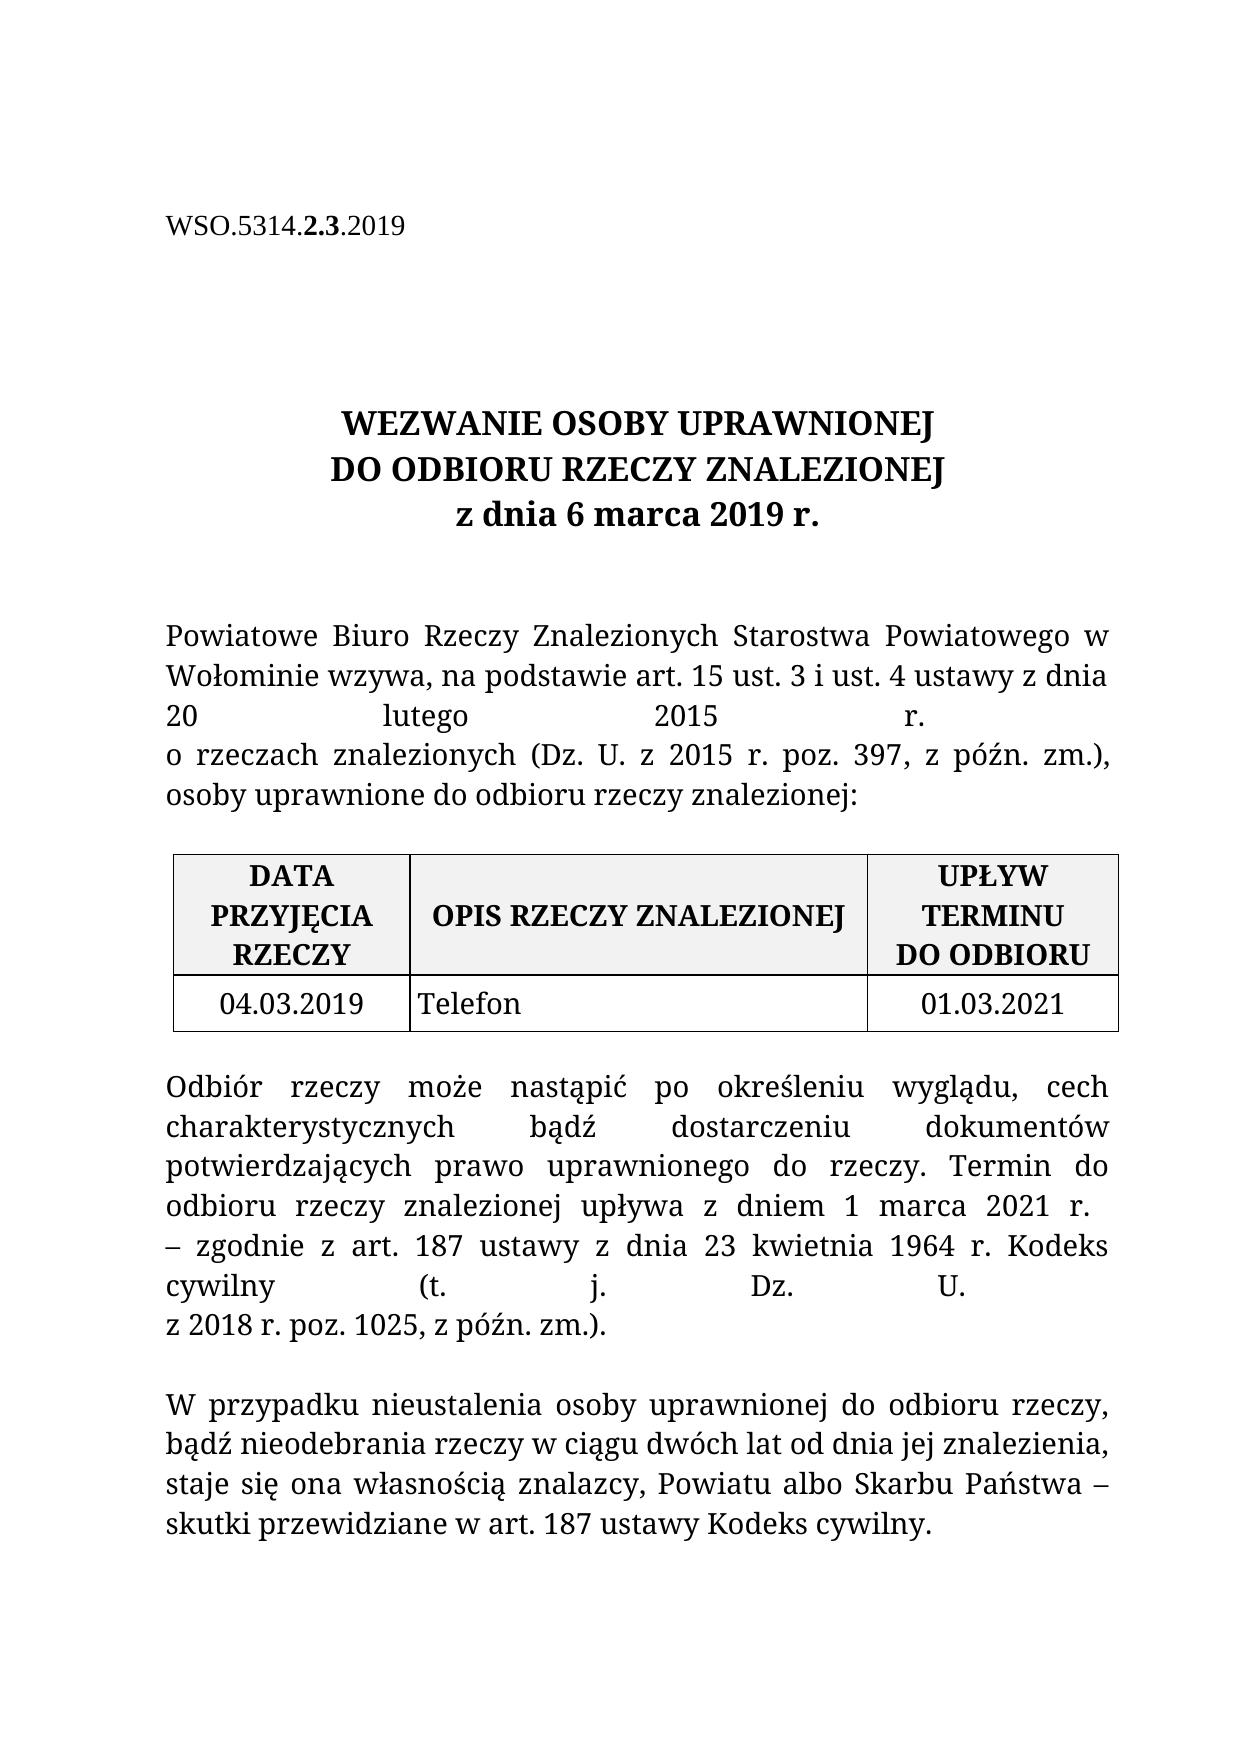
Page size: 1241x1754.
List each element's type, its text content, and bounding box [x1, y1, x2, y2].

table_cell 04.03.2019 [174, 976, 409, 1031]
text Odbiór rzeczy może nastąpić po określeniu wyglądu, cech charakterystycznych bądź dostarczeniu dokumentów potwierdzających prawo uprawnionego do rzeczy. Termin do odbioru rzeczy znalezionej upływa z dniem 1 marca 2021 r. – zgodnie z art. 187 ustawy z dnia 23 kwietnia 1964 r. Kodeks cywilny (t. j. Dz. U. z 2018 r. poz. 1025, z późn. zm.). [165, 1066, 1110, 1344]
text DO ODBIORU RZECZY ZNALEZIONEJ [165, 445, 1110, 491]
table_header DATA PRZYJĘCIA RZECZY [174, 855, 409, 974]
text Powiatowe Biuro Rzeczy Znalezionych Starostwa Powiatowego w Wołominie wzywa, na podstawie art. 15 ust. 3 i ust. 4 ustawy z dnia 20 lutego 2015 r. o rzeczach znalezionych (Dz. U. z 2015 r. poz. 397, z późn. zm.), osoby uprawnione do odbioru rzeczy znalezionej: [165, 616, 1110, 814]
text WSO.5314.2.3.2019 [165, 208, 1110, 241]
table_header UPŁYW TERMINU DO ODBIORU [868, 855, 1118, 974]
table_cell Telefon [411, 976, 867, 1031]
text W przypadku nieustalenia osoby uprawnionej do odbioru rzeczy, bądź nieodebrania rzeczy w ciągu dwóch lat od dnia jej znalezienia, staje się ona własnością znalazcy, Powiatu albo Skarbu Państwa – skutki przewidziane w art. 187 ustawy Kodeks cywilny. [165, 1384, 1110, 1543]
text z dnia 6 marca 2019 r. [165, 491, 1110, 536]
text WEZWANIE OSOBY UPRAWNIONEJ [165, 400, 1110, 445]
table_header OPIS RZECZY ZNALEZIONEJ [411, 855, 867, 974]
table_cell 01.03.2021 [868, 976, 1118, 1031]
